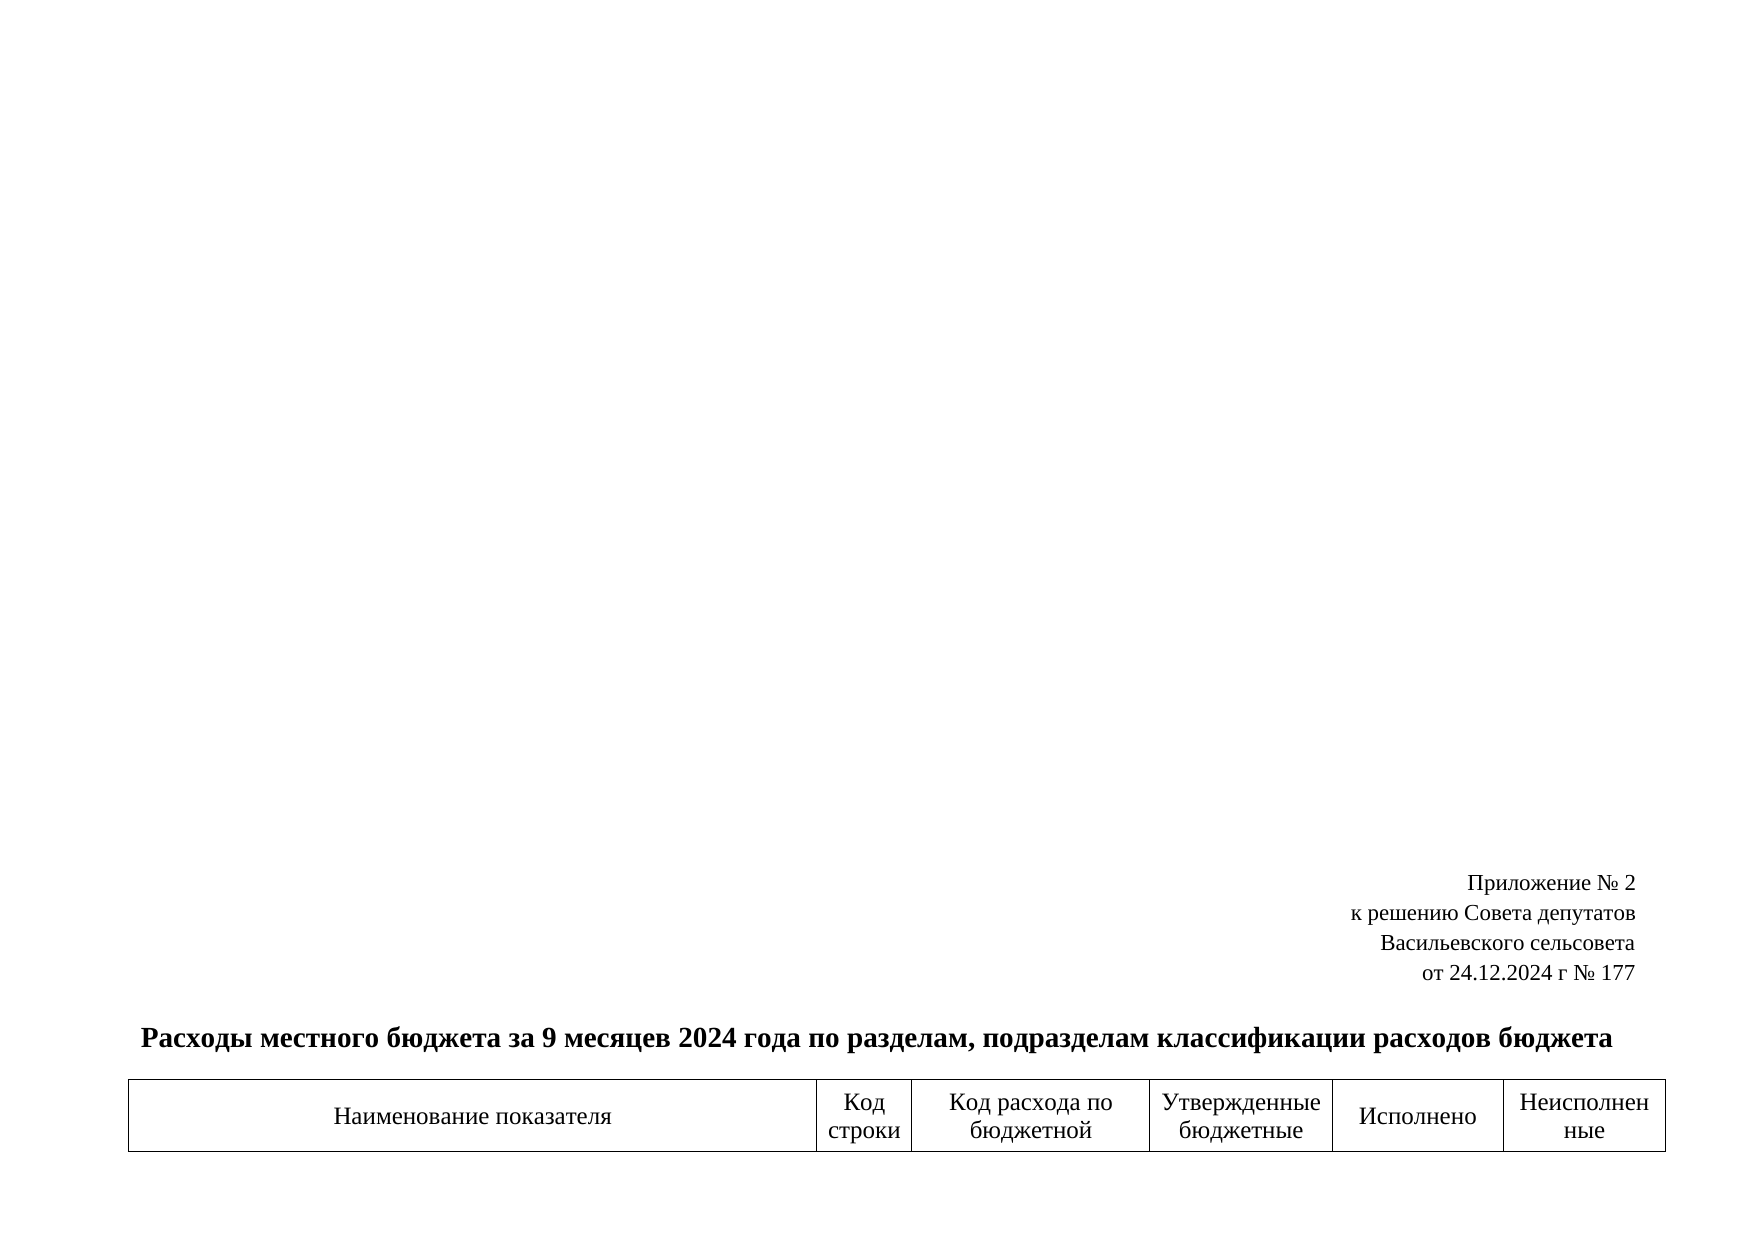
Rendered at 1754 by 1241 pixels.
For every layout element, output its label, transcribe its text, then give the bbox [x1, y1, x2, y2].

text Васильевского сельсовета [118, 929, 1636, 956]
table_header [1150, 1080, 1332, 1151]
table_header Код строки [817, 1080, 911, 1151]
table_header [1504, 1080, 1665, 1151]
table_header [912, 1080, 1149, 1151]
text к решению Совета депутатов [118, 899, 1636, 925]
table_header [129, 1080, 816, 1151]
text от 24.12.2024 г № 177 [118, 959, 1636, 986]
table_header Исполнено [1333, 1080, 1503, 1151]
text Расходы местного бюджета за 9 месяцев 2024 года по разделам, подразделам классификации расходов бюджета [118, 1020, 1636, 1053]
text Приложение № 2 [118, 869, 1636, 895]
